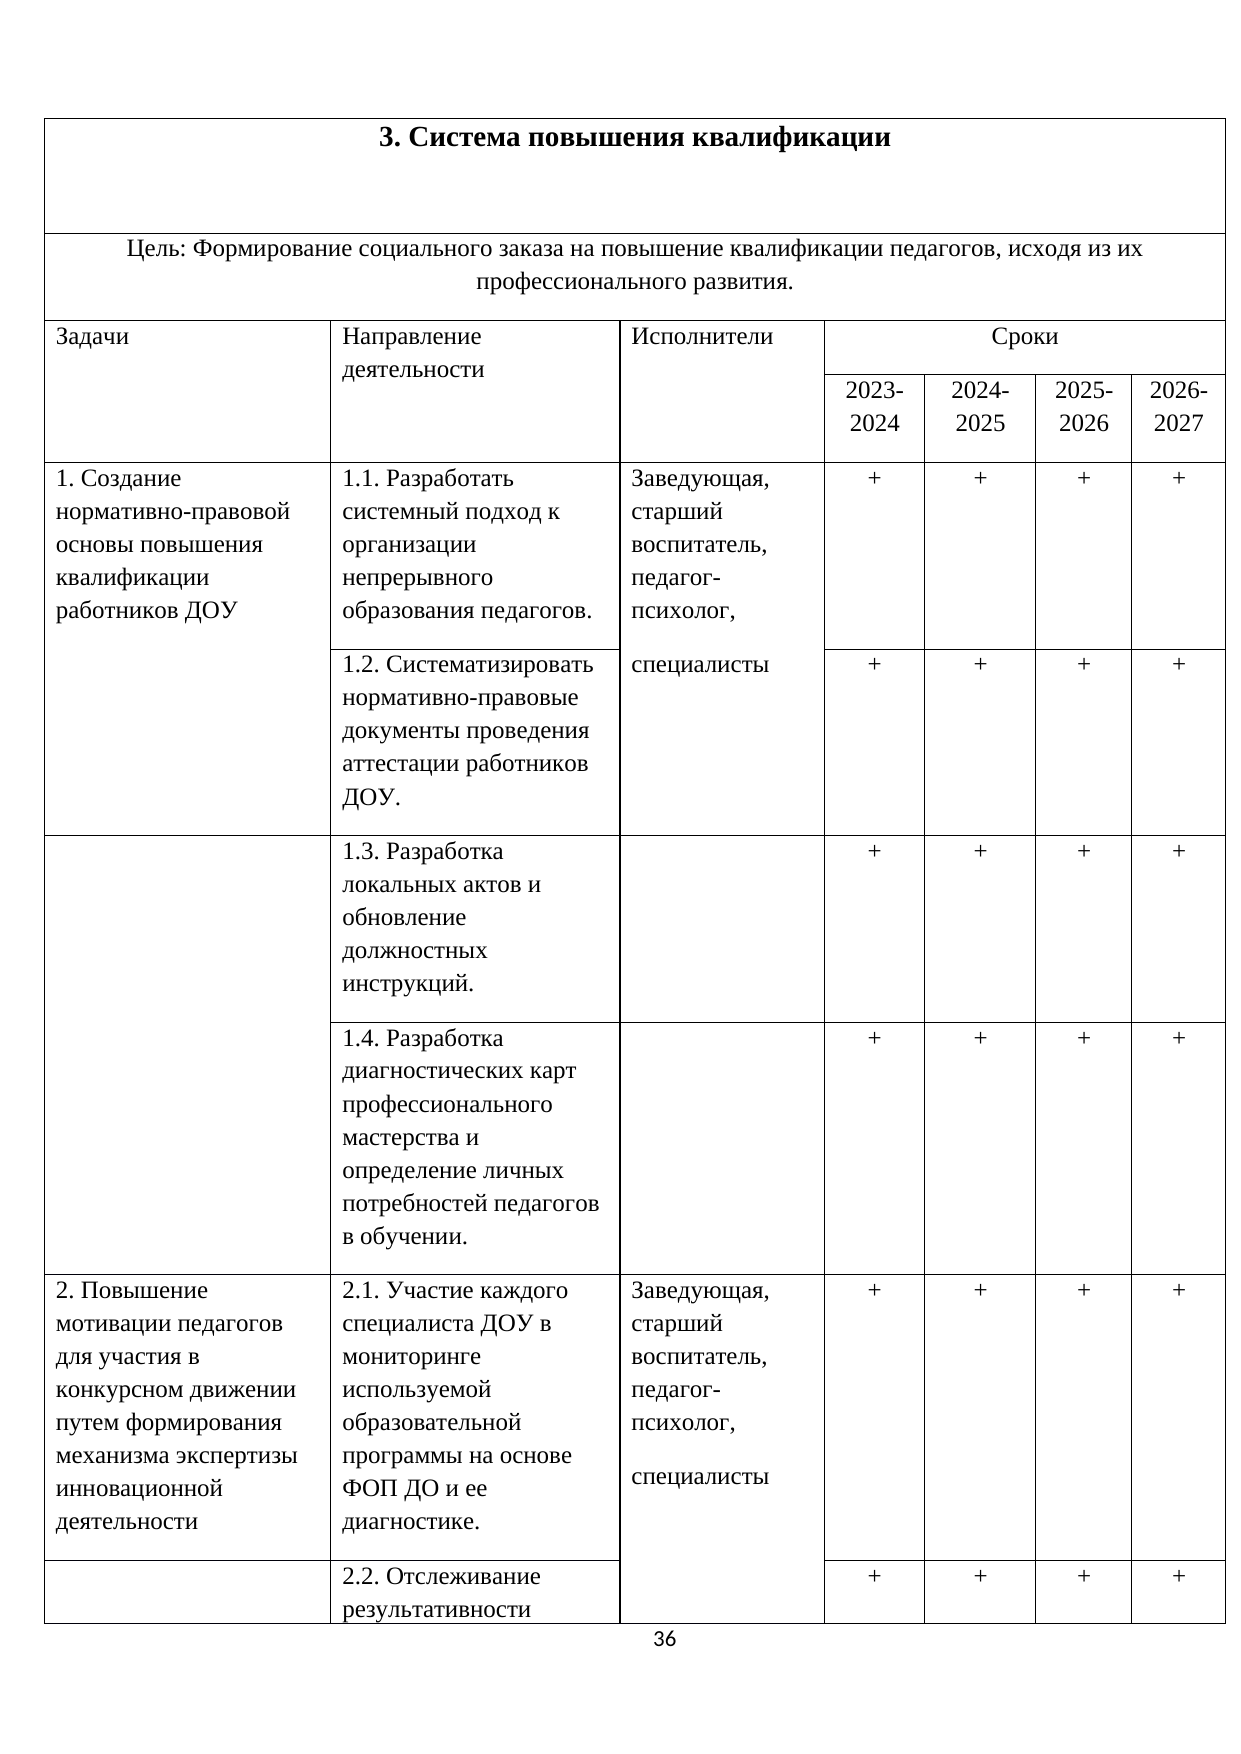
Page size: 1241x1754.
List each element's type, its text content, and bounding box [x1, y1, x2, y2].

table_cell Сроки [825, 321, 1225, 374]
table_cell + [925, 463, 1035, 648]
table_cell 1.2. Систематизировать нормативно-правовые документы проведения аттестации работников ДОУ. [331, 650, 619, 835]
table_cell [331, 1561, 619, 1623]
table_cell + [1132, 463, 1225, 648]
table_cell 2024-2025 [925, 375, 1035, 462]
table_cell [45, 836, 330, 1022]
table_cell + [825, 650, 924, 835]
table_cell + [1132, 650, 1225, 835]
table_cell + [925, 650, 1035, 835]
table_cell + [825, 1561, 924, 1623]
table_cell + [1036, 1561, 1131, 1623]
table_cell + [1036, 1023, 1131, 1274]
table_cell + [825, 836, 924, 1022]
table_cell Задачи [45, 321, 330, 462]
table_cell + [1132, 1561, 1225, 1623]
table_cell + [825, 463, 924, 648]
table_cell + [1132, 836, 1225, 1022]
table_cell 1. Создание нормативно-правовой основы повышения квалификации работников ДОУ [45, 463, 330, 835]
table_cell Цель: Формирование социального заказа на повышение квалификации педагогов, исходя из их профессионального развития. [45, 234, 1225, 320]
table_cell Заведующая, старший воспитатель, педагог-психолог, специалисты [621, 1275, 824, 1623]
table_cell + [1132, 1275, 1225, 1560]
table_cell 1.3. Разработка локальных актов и обновление должностных инструкций. [331, 836, 619, 1022]
table_cell + [1036, 650, 1131, 835]
table_cell + [825, 1275, 924, 1560]
table_cell + [1132, 1023, 1225, 1274]
table_cell + [1036, 463, 1131, 648]
table_cell 3. Система повышения квалификации [45, 119, 1225, 232]
table_cell 2023-2024 [825, 375, 924, 462]
table_cell 1.4. Разработка диагностических карт профессионального мастерства и определение личных потребностей педагогов в обучении. [331, 1023, 619, 1274]
table_cell 2025-2026 [1036, 375, 1131, 462]
table_cell [45, 1561, 330, 1623]
table_cell + [925, 1023, 1035, 1274]
table_cell 2026-2027 [1132, 375, 1225, 462]
table_cell + [1036, 1275, 1131, 1560]
table_cell 2.1. Участие каждого специалиста ДОУ в мониторинге используемой образовательной программы на основе ФОП ДО и ее диагностике. [331, 1275, 619, 1560]
table_cell Заведующая, старший воспитатель, педагог-психолог, специалисты [621, 463, 824, 835]
table_cell Направление деятельности [331, 321, 619, 462]
table_cell Исполнители [621, 321, 824, 462]
table_cell + [825, 1023, 924, 1274]
table_cell + [1036, 836, 1131, 1022]
table_cell [45, 1022, 330, 1274]
table_cell 2. Повышение мотивации педагогов для участия в конкурсном движении путем формирования механизма экспертизы инновационной деятельности [45, 1275, 330, 1560]
table_cell 1.1. Разработать системный подход к организации непрерывного образования педагогов. [331, 463, 619, 648]
table_cell + [925, 1275, 1035, 1560]
table_cell + [925, 1561, 1035, 1623]
table_cell [621, 1023, 824, 1274]
table_cell [621, 836, 824, 1022]
table_cell + [925, 836, 1035, 1022]
